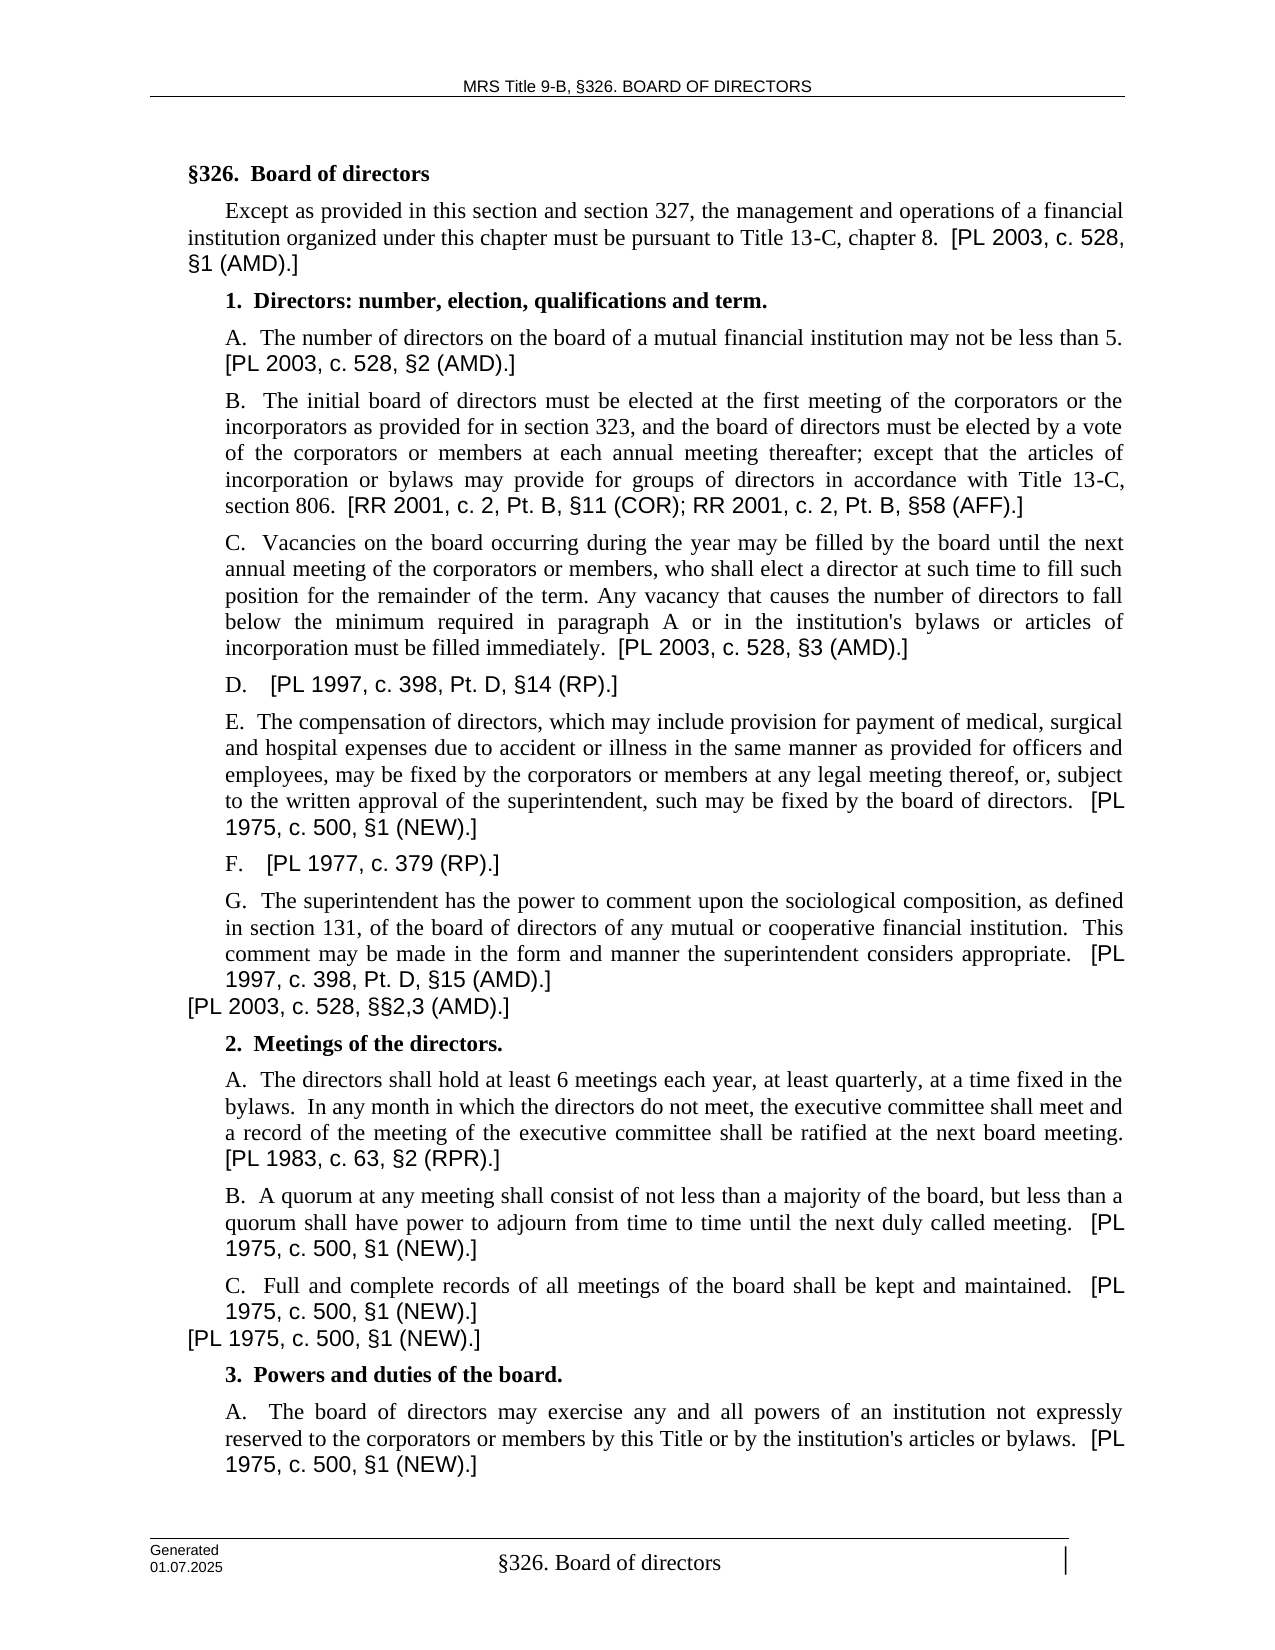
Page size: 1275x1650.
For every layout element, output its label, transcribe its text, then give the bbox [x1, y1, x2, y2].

text F. [PL 1977, c. 379 (RP).] [225, 850, 1125, 877]
text [PL 2003, c. 528, §§2,3 (AMD).] [187, 993, 1125, 1019]
text G. The superintendent has the power to comment upon the sociological composition, as defined in section 131, of the board of directors of any mutual or cooperative financial institution. This comment may be made in the form and manner the superintendent considers appropriate. [PL 1997, c. 398, Pt. D, §15 (AMD).] [225, 887, 1125, 993]
text C. Vacancies on the board occurring during the year may be filled by the board until the next annual meeting of the corporators or members, who shall elect a director at such time to fill such position for the remainder of the term. Any vacancy that causes the number of directors to fall below the minimum required in paragraph A or in the institution's bylaws or articles of incorporation must be filled immediately. [PL 2003, c. 528, §3 (AMD).] [225, 529, 1125, 661]
text [PL 1975, c. 500, §1 (NEW).] [187, 1324, 1125, 1351]
text 2. Meetings of the directors. [187, 1029, 1125, 1056]
text D. [PL 1997, c. 398, Pt. D, §14 (RP).] [225, 671, 1125, 698]
text C. Full and complete records of all meetings of the board shall be kept and maintained. [PL 1975, c. 500, §1 (NEW).] [225, 1272, 1125, 1324]
text 3. Powers and duties of the board. [187, 1361, 1125, 1388]
text A. The board of directors may exercise any and all powers of an institution not expressly reserved to the corporators or members by this Title or by the institution's articles or bylaws. [PL 1975, c. 500, §1 (NEW).] [225, 1398, 1125, 1477]
text A. The directors shall hold at least 6 meetings each year, at least quarterly, at a time fixed in the bylaws. In any month in which the directors do not meet, the executive committee shall meet and a record of the meeting of the executive committee shall be ratified at the next board meeting. [PL 1983, c. 63, §2 (RPR).] [225, 1066, 1125, 1172]
text B. A quorum at any meeting shall consist of not less than a majority of the board, but less than a quorum shall have power to adjourn from time to time until the next duly called meeting. [PL 1975, c. 500, §1 (NEW).] [225, 1182, 1125, 1261]
text A. The number of directors on the board of a mutual financial institution may not be less than 5. [PL 2003, c. 528, §2 (AMD).] [225, 323, 1125, 376]
text Except as provided in this section and section 327, the management and operations of a financial institution organized under this chapter must be pursuant to Title 13‑C, chapter 8. [PL 2003, c. 528, §1 (AMD).] [187, 197, 1125, 276]
text B. The initial board of directors must be elected at the first meeting of the corporators or the incorporators as provided for in section 323, and the board of directors must be elected by a vote of the corporators or members at each annual meeting thereafter; except that the articles of incorporation or bylaws may provide for groups of directors in accordance with Title 13‑C, section 806. [RR 2001, c. 2, Pt. B, §11 (COR); RR 2001, c. 2, Pt. B, §58 (AFF).] [225, 387, 1125, 518]
text §326. Board of directors [187, 160, 1125, 187]
text E. The compensation of directors, which may include provision for payment of medical, surgical and hospital expenses due to accident or illness in the same manner as provided for officers and employees, may be fixed by the corporators or members at any legal meeting thereof, or, subject to the written approval of the superintendent, such may be fixed by the board of directors. [PL 1975, c. 500, §1 (NEW).] [225, 708, 1125, 840]
text 1. Directors: number, election, qualifications and term. [187, 287, 1125, 313]
